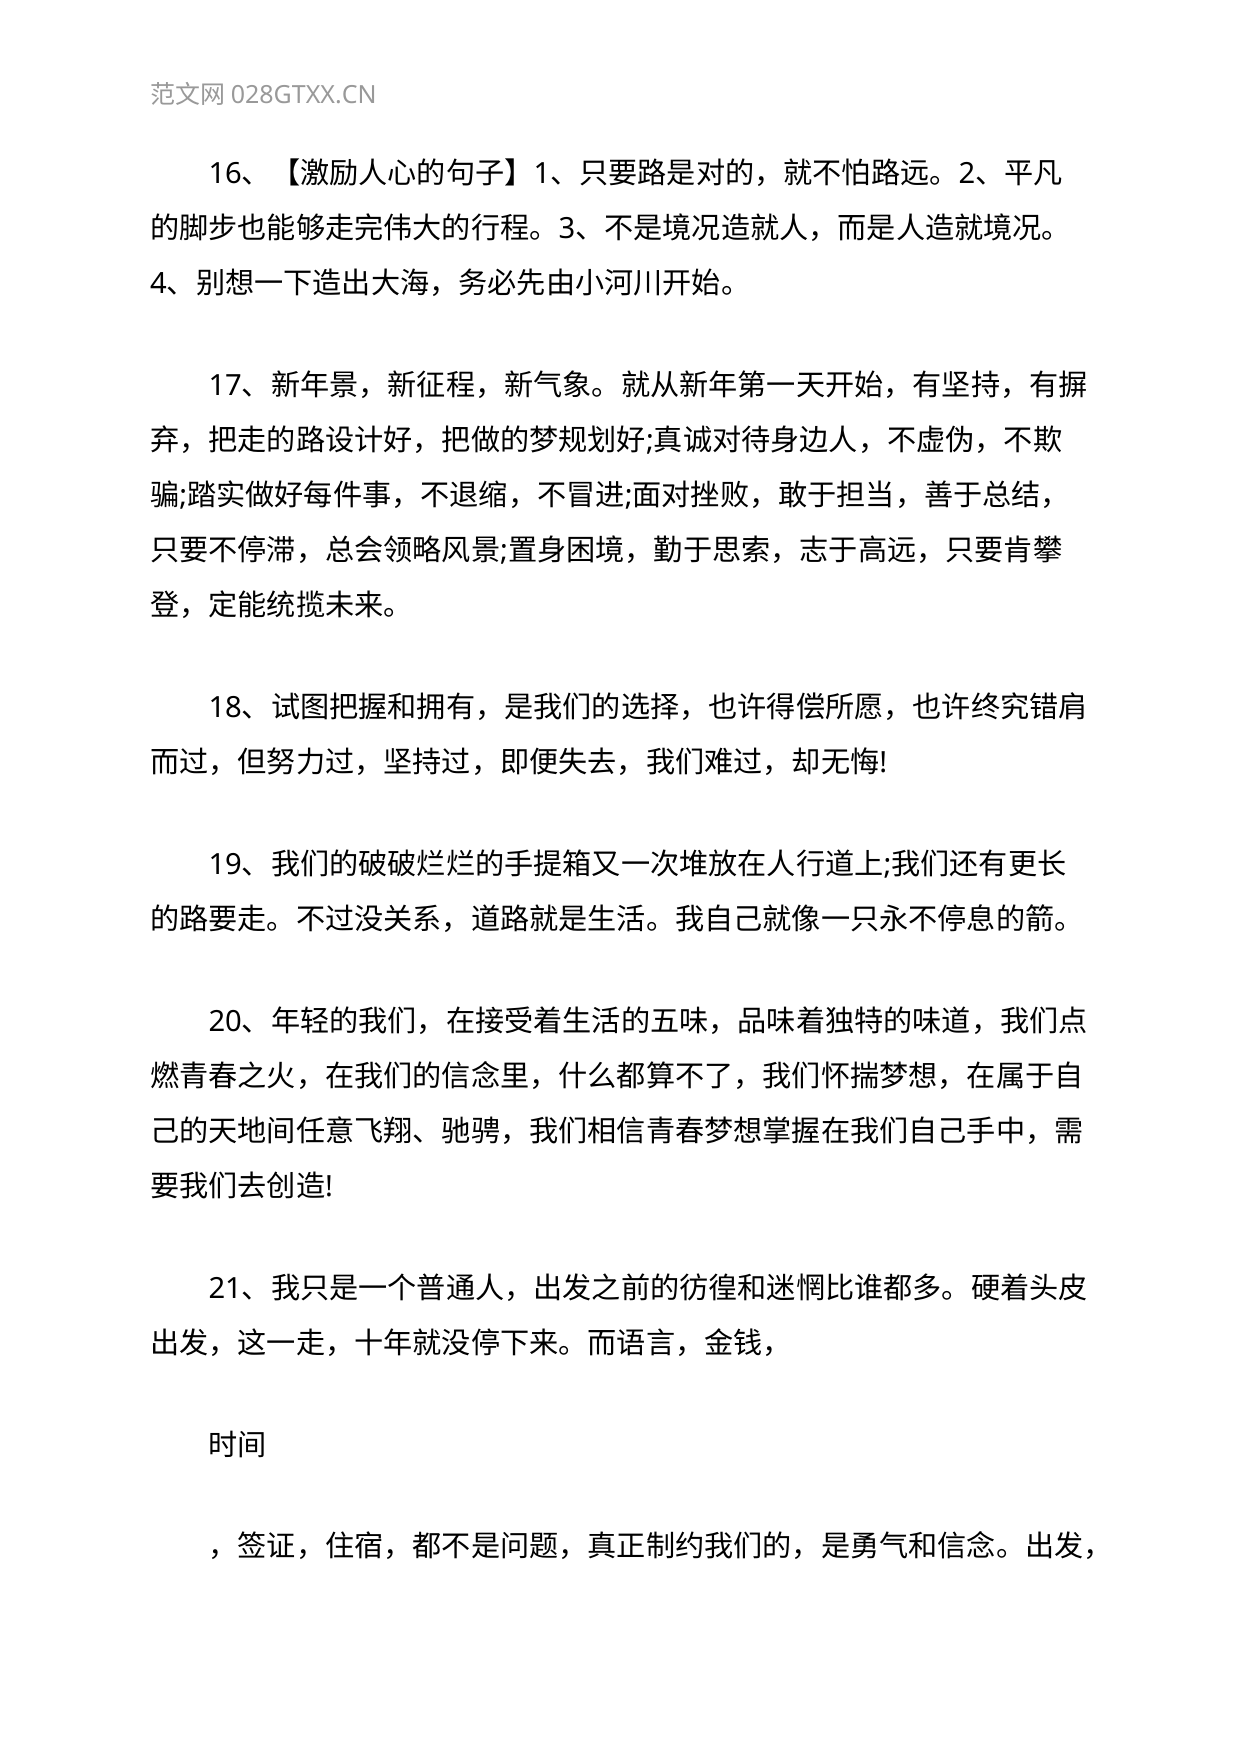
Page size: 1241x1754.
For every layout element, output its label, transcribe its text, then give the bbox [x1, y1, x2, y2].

text 21、我只是一个普通人，出发之前的彷徨和迷惘比谁都多。硬着头皮出发，这一走，十年就没停下来。而语言，金钱， [150, 1264, 1090, 1362]
text 16、【激励人心的句子】1、只要路是对的，就不怕路远。2、平凡的脚步也能够走完伟大的行程。3、不是境况造就人，而是人造就境况。4、别想一下造出大海，务必先由小河川开始。 [150, 150, 1090, 302]
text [150, 1523, 1090, 1565]
text 17、新年景，新征程，新气象。就从新年第一天开始，有坚持，有摒弃，把走的路设计好，把做的梦规划好;真诚对待身边人，不虚伪，不欺骗;踏实做好每件事，不退缩，不冒进;面对挫败，敢于担当，善于总结，只要不停滞，总会领略风景;置身困境，勤于思索，志于高远，只要肯攀登，定能统揽未来。 [150, 362, 1090, 624]
text 19、我们的破破烂烂的手提箱又一次堆放在人行道上;我们还有更长的路要走。不过没关系，道路就是生活。我自己就像一只永不停息的箭。 [150, 841, 1090, 938]
text 18、试图把握和拥有，是我们的选择，也许得偿所愿，也许终究错肩而过，但努力过，坚持过，即便失去，我们难过，却无悔! [150, 684, 1090, 781]
text 20、年轻的我们，在接受着生活的五味，品味着独特的味道，我们点燃青春之火，在我们的信念里，什么都算不了，我们怀揣梦想，在属于自己的天地间任意飞翔、驰骋，我们相信青春梦想掌握在我们自己手中，需要我们去创造! [150, 997, 1090, 1205]
text 时间 [150, 1421, 1090, 1463]
